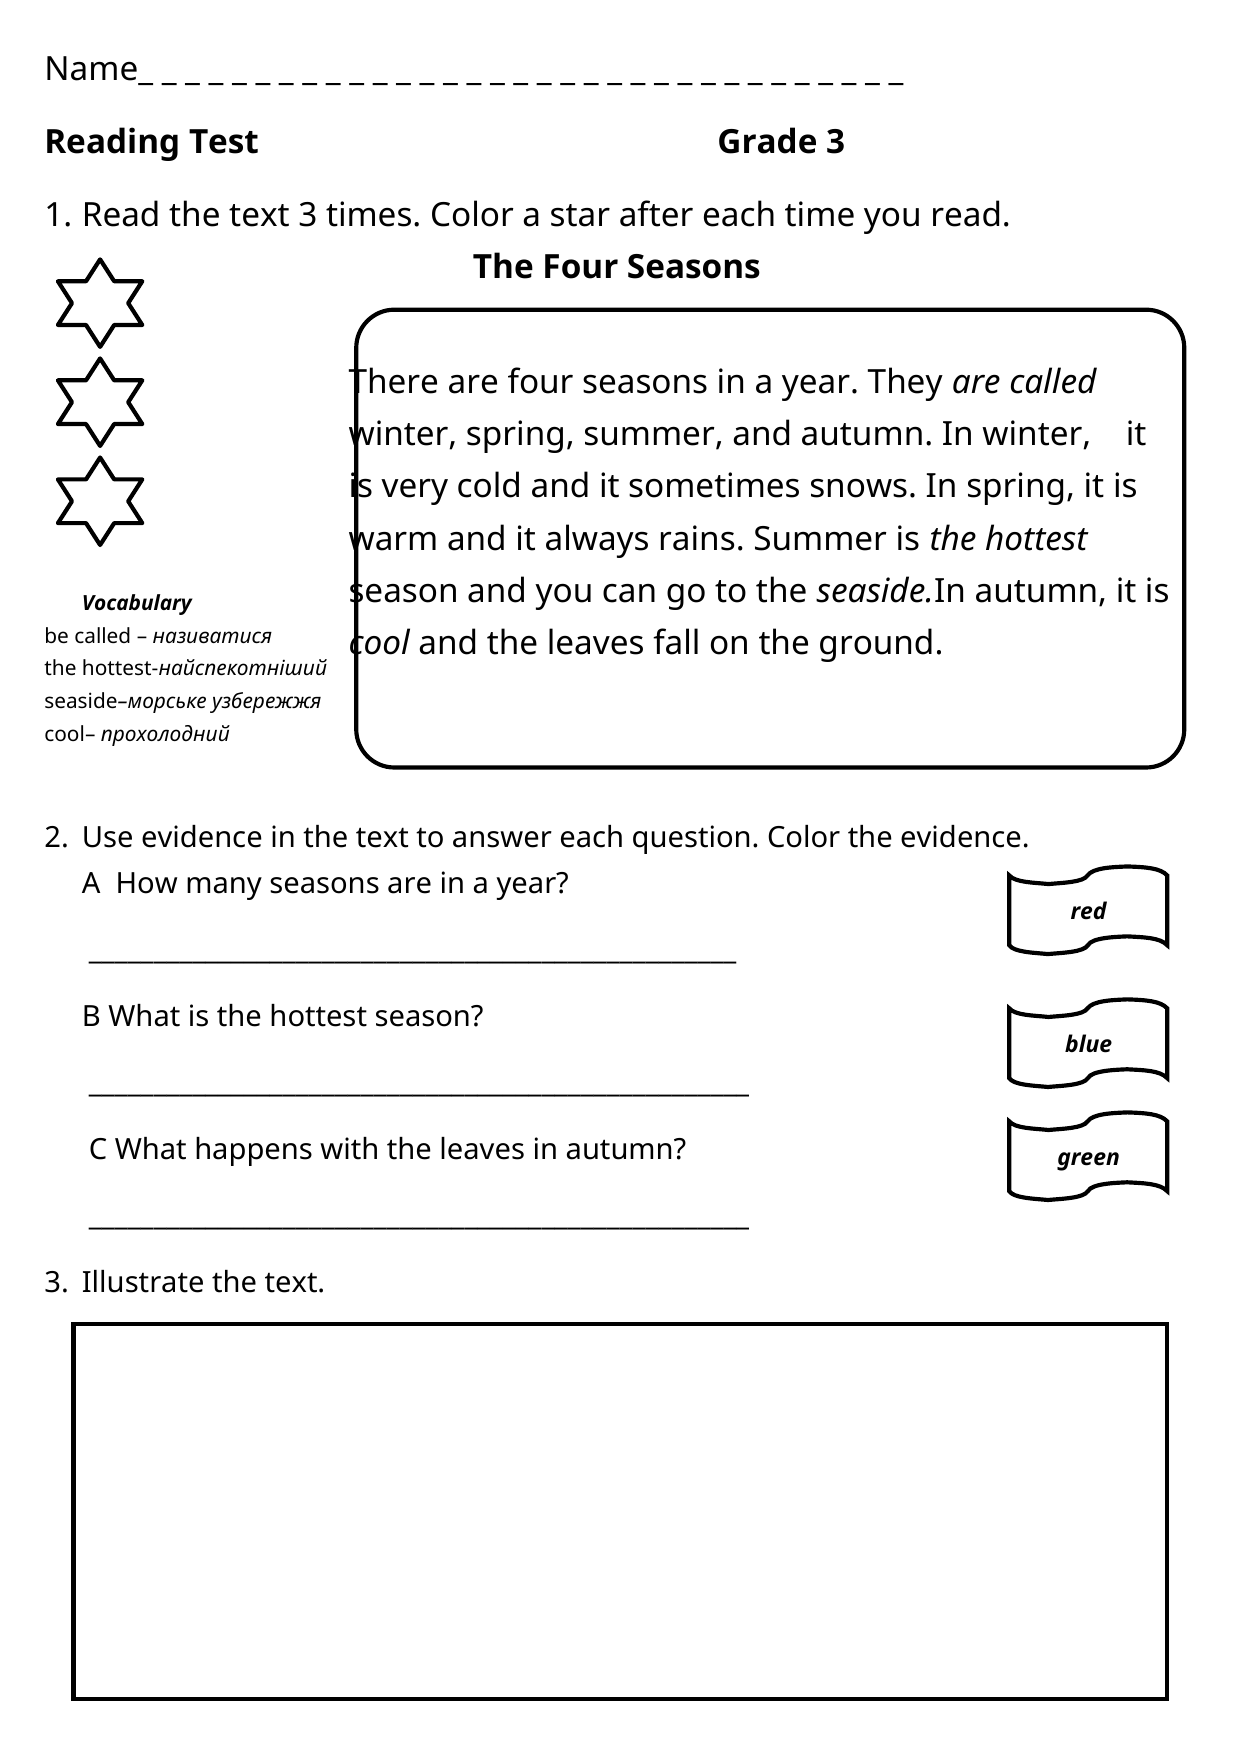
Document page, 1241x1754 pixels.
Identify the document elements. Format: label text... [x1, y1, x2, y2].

list A How many seasons are in a year? [82, 862, 1152, 902]
list the hottest-найспекотніший [44, 653, 354, 682]
list Vocabulary [82, 588, 354, 617]
list B What is the hottest season? [82, 995, 1152, 1035]
list Illustrate the text. [44, 1261, 1152, 1301]
list The Four Seasons [82, 243, 1152, 288]
list Use evidence in the text to answer each question. Color the evidence. [44, 817, 1152, 856]
list cool– прохолодний [44, 719, 357, 747]
text Reading Test Grade 3 [44, 117, 1152, 163]
text ___________________________________________________ [88, 1062, 1152, 1101]
text C What happens with the leaves in autumn? [88, 1128, 1007, 1168]
text __________________________________________________ [88, 929, 1152, 968]
list be called – називатися [44, 621, 354, 649]
list seaside–морське узбережжя [44, 686, 354, 714]
text ___________________________________________________ [88, 1194, 1152, 1234]
text Name_ _ _ _ _ _ _ _ _ _ _ _ _ _ _ _ _ _ _ _ _ _ _ _ _ _ _ _ _ _ _ _ _ [44, 44, 1152, 90]
list Read the text 3 times. Color a star after each time you read. [44, 190, 1152, 236]
